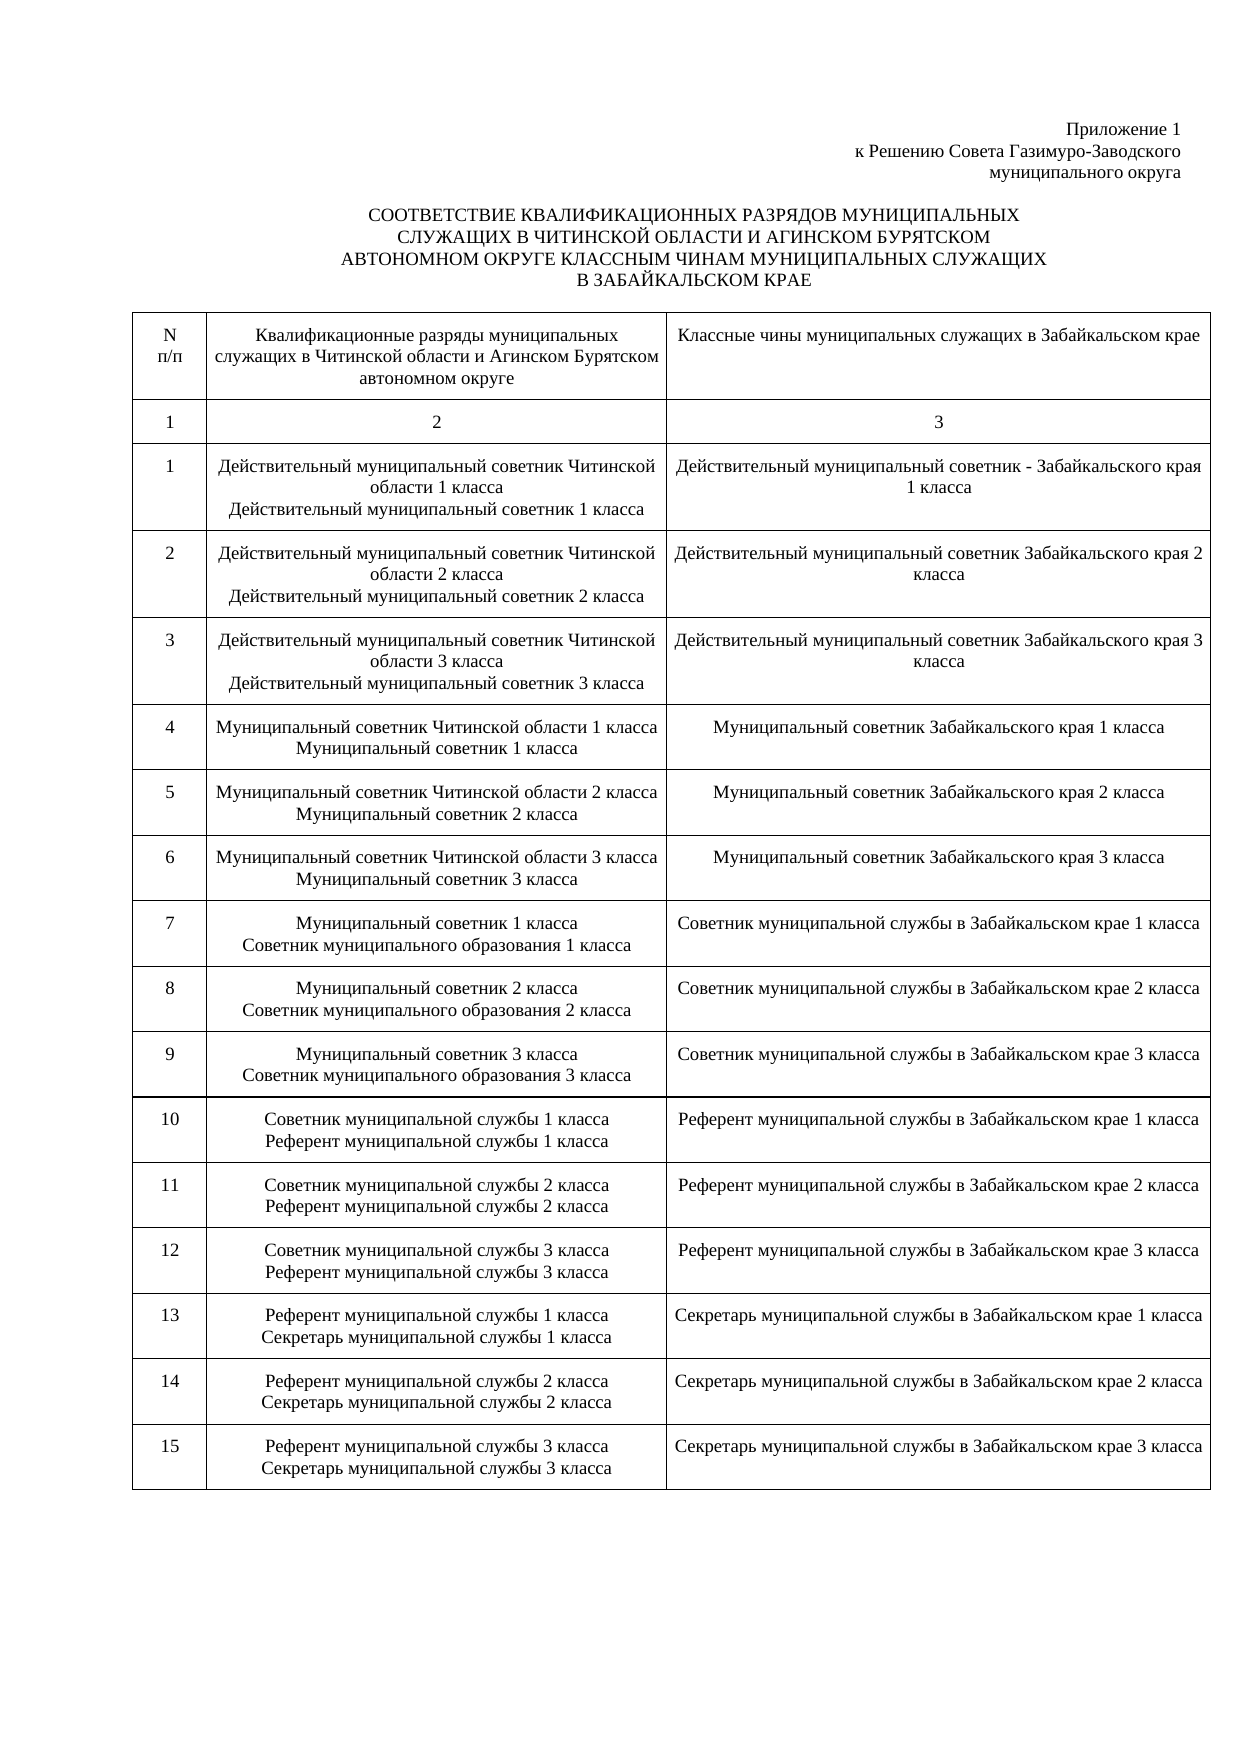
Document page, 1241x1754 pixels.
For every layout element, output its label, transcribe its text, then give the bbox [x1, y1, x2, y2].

table_cell Советник муниципальной службы в Забайкальском крае 2 класса [667, 967, 1210, 1031]
table_cell Советник муниципальной службы 2 класса Референт муниципальной службы 2 класса [207, 1163, 666, 1227]
table_cell 5 [133, 770, 206, 835]
table_cell Муниципальный советник Читинской области 2 класса Муниципальный советник 2 класса [207, 770, 666, 835]
table_cell Муниципальный советник 2 класса Советник муниципального образования 2 класса [207, 967, 666, 1031]
table_cell Действительный муниципальный советник Читинской области 2 класса Действительный муниципальный советник 2 класса [207, 531, 666, 617]
table_header Классные чины муниципальных служащих в Забайкальском крае [667, 313, 1210, 399]
table_cell Действительный муниципальный советник Забайкальского края 3 класса [667, 618, 1210, 704]
table_cell Действительный муниципальный советник - Забайкальского края 1 класса [667, 444, 1210, 530]
text к Решению Совета Газимуро-Заводского [207, 140, 1181, 161]
table_cell Муниципальный советник Читинской области 1 класса Муниципальный советник 1 класса [207, 705, 666, 769]
table_cell 15 [133, 1425, 206, 1489]
table_cell Муниципальный советник 3 класса Советник муниципального образования 3 класса [207, 1032, 666, 1096]
table_cell 3 [133, 618, 206, 704]
table_cell 10 [133, 1098, 206, 1162]
text В ЗАБАЙКАЛЬСКОМ КРАЕ [207, 269, 1181, 291]
table_cell Референт муниципальной службы в Забайкальском крае 1 класса [667, 1098, 1210, 1162]
table_cell Референт муниципальной службы 1 класса Секретарь муниципальной службы 1 класса [207, 1294, 666, 1358]
table_cell Референт муниципальной службы 3 класса Секретарь муниципальной службы 3 класса [207, 1425, 666, 1489]
table_cell Муниципальный советник 1 класса Советник муниципального образования 1 класса [207, 901, 666, 966]
table_cell 12 [133, 1228, 206, 1293]
table_header Квалификационные разряды муниципальных служащих в Читинской области и Агинском Бурятском автономном округе [207, 313, 666, 399]
table_cell Советник муниципальной службы 3 класса Референт муниципальной службы 3 класса [207, 1228, 666, 1293]
text Приложение 1 [207, 118, 1181, 140]
table_cell 6 [133, 836, 206, 900]
table_cell 14 [133, 1359, 206, 1423]
table_cell Советник муниципальной службы 1 класса Референт муниципальной службы 1 класса [207, 1098, 666, 1162]
table_cell 8 [133, 967, 206, 1031]
table_cell 11 [133, 1163, 206, 1227]
table_cell 3 [667, 400, 1210, 443]
table_cell Советник муниципальной службы в Забайкальском крае 3 класса [667, 1032, 1210, 1096]
table_cell Референт муниципальной службы 2 класса Секретарь муниципальной службы 2 класса [207, 1359, 666, 1423]
table_cell 1 [133, 444, 206, 530]
table_cell Муниципальный советник Забайкальского края 2 класса [667, 770, 1210, 835]
table_cell 9 [133, 1032, 206, 1096]
table_cell Секретарь муниципальной службы в Забайкальском крае 2 класса [667, 1359, 1210, 1423]
table_cell 7 [133, 901, 206, 966]
table_cell 4 [133, 705, 206, 769]
table_cell Секретарь муниципальной службы в Забайкальском крае 3 класса [667, 1425, 1210, 1489]
table_cell 2 [207, 400, 666, 443]
table_cell 13 [133, 1294, 206, 1358]
table_cell Муниципальный советник Забайкальского края 3 класса [667, 836, 1210, 900]
table_cell Действительный муниципальный советник Читинской области 3 класса Действительный муниципальный советник 3 класса [207, 618, 666, 704]
text СООТВЕТСТВИЕ КВАЛИФИКАЦИОННЫХ РАЗРЯДОВ МУНИЦИПАЛЬНЫХ [207, 204, 1181, 226]
table_cell Референт муниципальной службы в Забайкальском крае 3 класса [667, 1228, 1210, 1293]
table_cell Муниципальный советник Читинской области 3 класса Муниципальный советник 3 класса [207, 836, 666, 900]
text СЛУЖАЩИХ В ЧИТИНСКОЙ ОБЛАСТИ И АГИНСКОМ БУРЯТСКОМ [207, 226, 1181, 247]
table_header N п/п [133, 313, 206, 399]
table_cell Действительный муниципальный советник Забайкальского края 2 класса [667, 531, 1210, 617]
table_cell 2 [133, 531, 206, 617]
table_cell Секретарь муниципальной службы в Забайкальском крае 1 класса [667, 1294, 1210, 1358]
text АВТОНОМНОМ ОКРУГЕ КЛАССНЫМ ЧИНАМ МУНИЦИПАЛЬНЫХ СЛУЖАЩИХ [207, 247, 1181, 269]
table_cell Референт муниципальной службы в Забайкальском крае 2 класса [667, 1163, 1210, 1227]
table_cell 1 [133, 400, 206, 443]
table_cell Действительный муниципальный советник Читинской области 1 класса Действительный муниципальный советник 1 класса [207, 444, 666, 530]
table_cell Муниципальный советник Забайкальского края 1 класса [667, 705, 1210, 769]
table_cell Советник муниципальной службы в Забайкальском крае 1 класса [667, 901, 1210, 966]
text муниципального округа [207, 161, 1181, 183]
